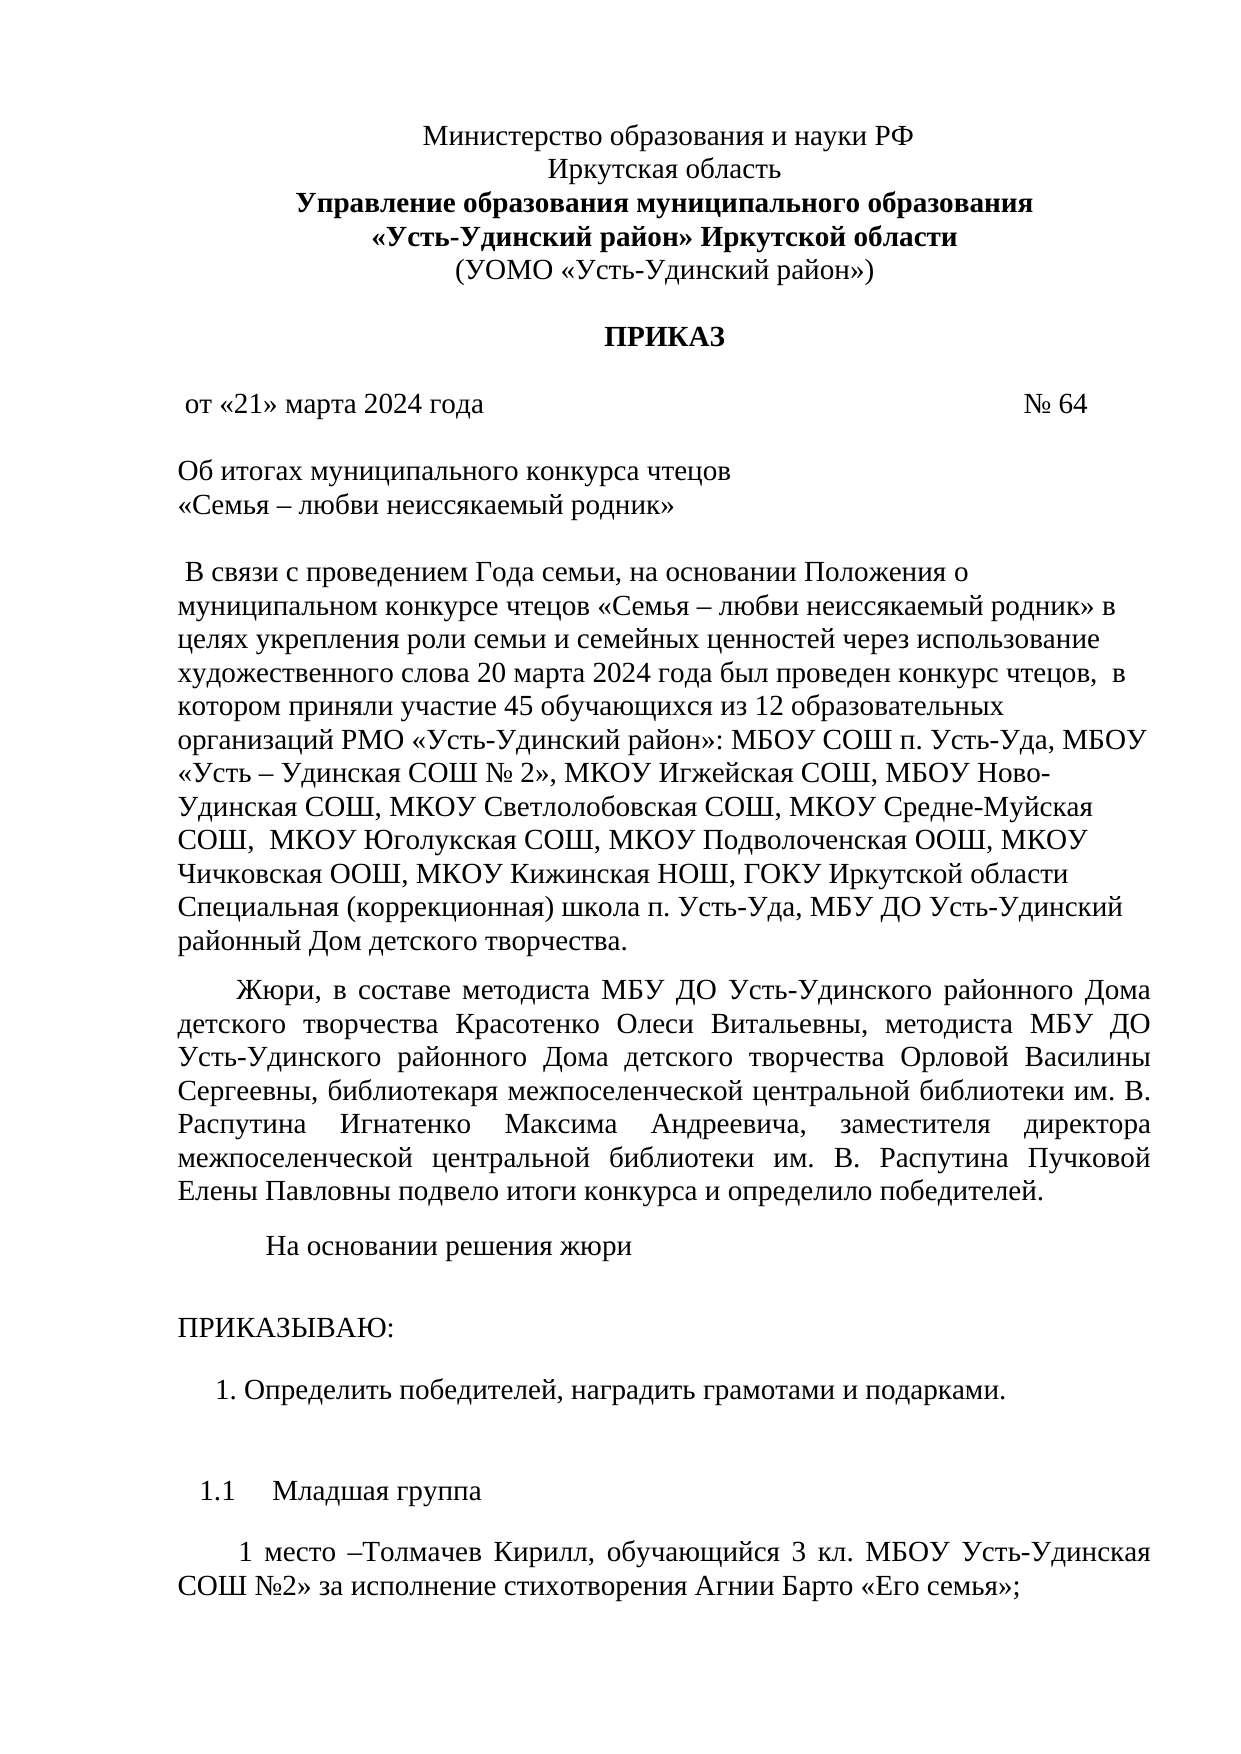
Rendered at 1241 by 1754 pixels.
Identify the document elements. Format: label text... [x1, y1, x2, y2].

text 1 место –Толмачев Кирилл, обучающийся 3 кл. МБОУ Усть-Удинская СОШ №2» за исполнение стихотворения Агнии Барто «Его семья»; [177, 1534, 1152, 1601]
text «Семья – любви неиссякаемый родник» [177, 487, 1152, 521]
text 1.1 Младшая группа [177, 1473, 1152, 1506]
text ПРИКАЗЫВАЮ: [177, 1311, 1152, 1344]
text (УОМО «Усть-Удинский район») [177, 252, 1152, 286]
text Иркутская область [177, 152, 1152, 185]
text от «21» марта 2024 года № 64 [177, 386, 1152, 420]
text В связи с проведением Года семьи, на основании Положения о муниципальном конкурсе чтецов «Семья – любви неиссякаемый родник» в целях укрепления роли семьи и семейных ценностей через использование художественного слова 20 марта 2024 года был проведен конкурс чтецов, в котором приняли участие 45 обучающихся из 12 образовательных организаций РМО «Усть-Удинский район»: МБОУ СОШ п. Усть-Уда, МБОУ «Усть – Удинская СОШ № 2», МКОУ Игжейская СОШ, МБОУ Ново-Удинская СОШ, МКОУ Светлолобовская СОШ, МКОУ Средне-Муйская СОШ, МКОУ Юголукская СОШ, МКОУ Подволоченская ООШ, МКОУ Чичковская ООШ, МКОУ Кижинская НОШ, ГОКУ Иркутской области Специальная (коррекционная) школа п. Усть-Уда, МБУ ДО Усть-Удинский районный Дом детского творчества. [177, 554, 1152, 957]
text ПРИКАЗ [177, 319, 1152, 353]
text Управление образования муниципального образования [177, 185, 1152, 219]
text Министерство образования и науки РФ [177, 118, 1152, 152]
text Жюри, в составе методиста МБУ ДО Усть-Удинского районного Дома детского творчества Красотенко Олеси Витальевны, методиста МБУ ДО Усть-Удинского районного Дома детского творчества Орловой Василины Сергеевны, библиотекаря межпоселенческой центральной библиотеки им. В. Распутина Игнатенко Максима Андреевича, заместителя директора межпоселенческой центральной библиотеки им. В. Распутина Пучковой Елены Павловны подвело итоги конкурса и определило победителей. [177, 972, 1152, 1207]
text Об итогах муниципального конкурса чтецов [177, 453, 1152, 487]
text На основании решения жюри [177, 1228, 1152, 1261]
text 1. Определить победителей, наградить грамотами и подарками. [215, 1372, 1152, 1406]
text «Усть-Удинский район» Иркутской области [177, 219, 1152, 252]
